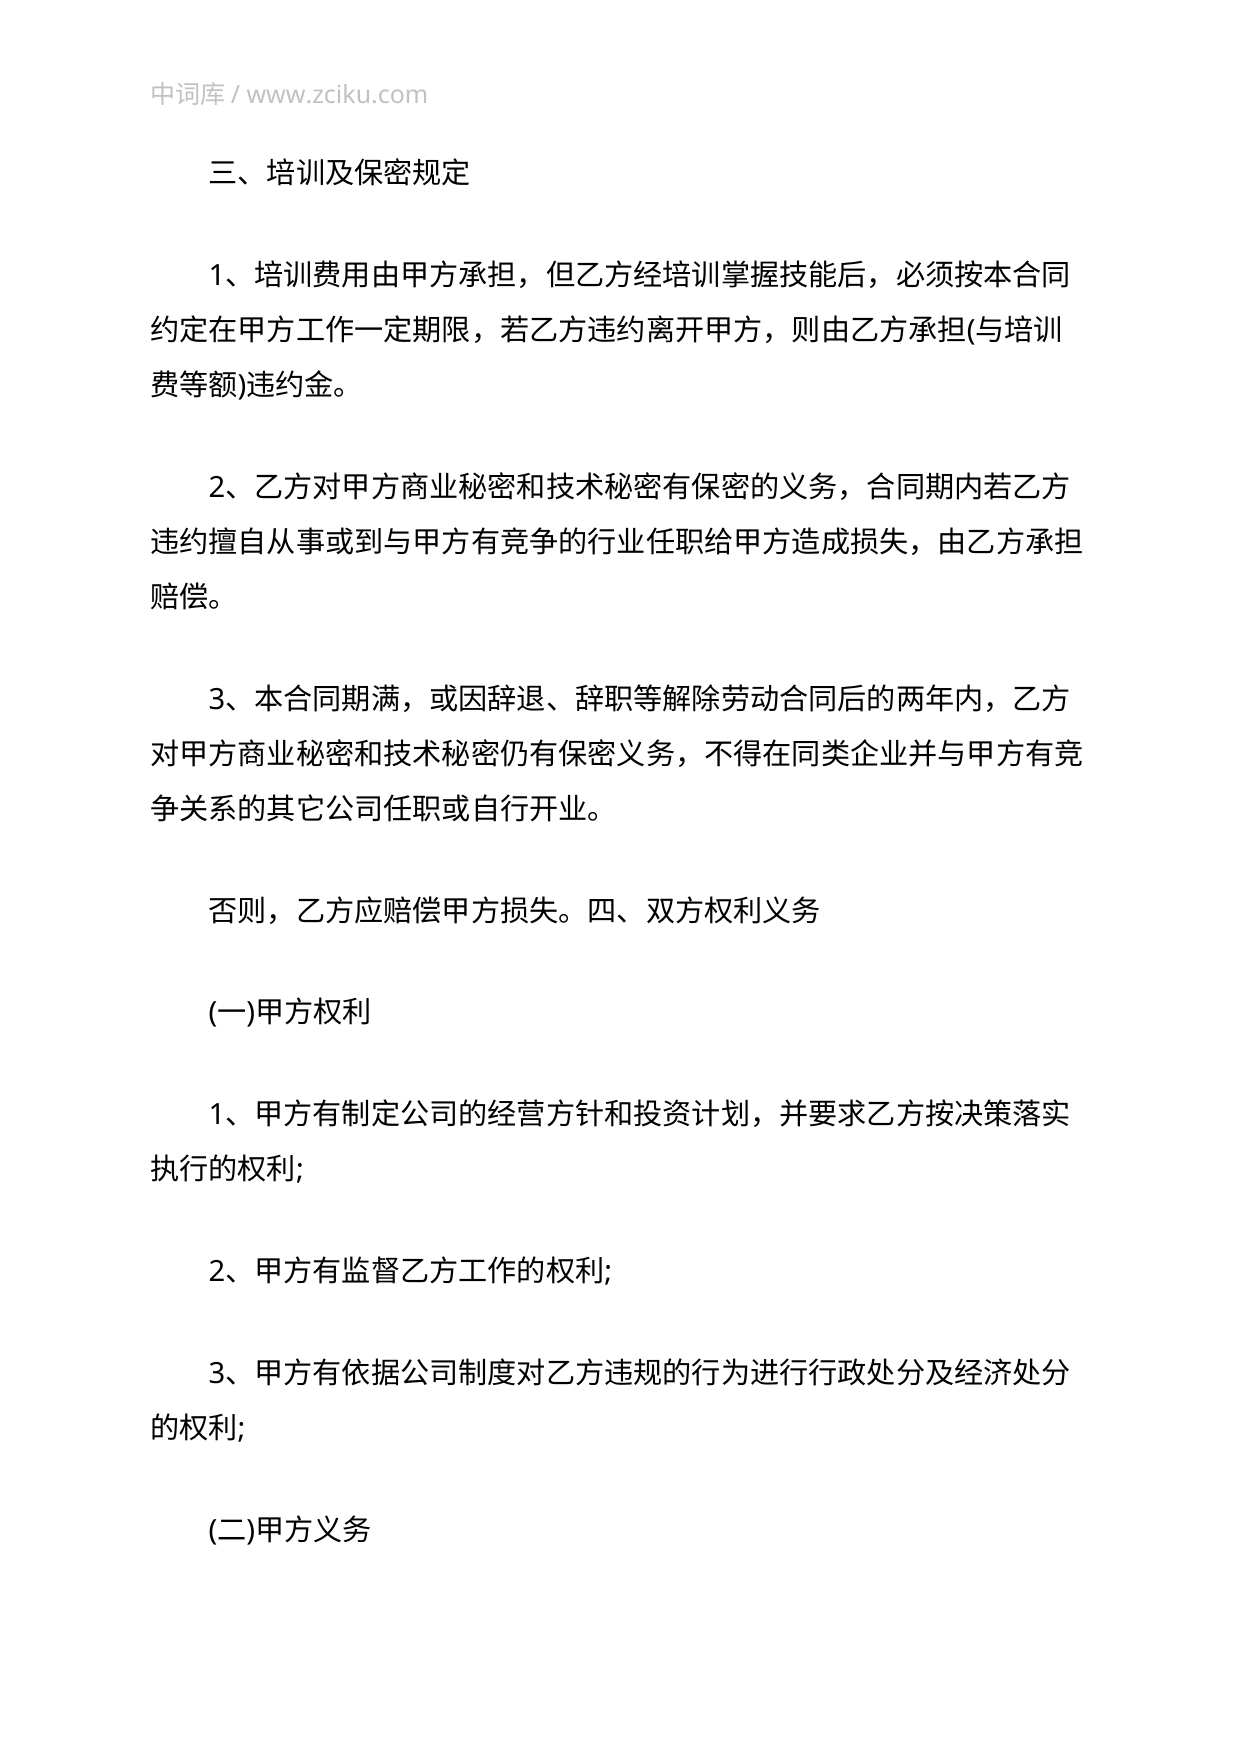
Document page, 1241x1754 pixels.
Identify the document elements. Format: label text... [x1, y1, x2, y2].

text (二)甲方义务 [150, 1507, 1090, 1549]
text 2、甲方有监督乙方工作的权利; [150, 1248, 1090, 1290]
text 1、甲方有制定公司的经营方针和投资计划，并要求乙方按决策落实执行的权利; [150, 1091, 1090, 1188]
text 3、甲方有依据公司制度对乙方违规的行为进行行政处分及经济处分的权利; [150, 1350, 1090, 1447]
text 否则，乙方应赔偿甲方损失。四、双方权利义务 [150, 887, 1090, 929]
text (一)甲方权利 [150, 989, 1090, 1031]
text 2、乙方对甲方商业秘密和技术秘密有保密的义务，合同期内若乙方违约擅自从事或到与甲方有竞争的行业任职给甲方造成损失，由乙方承担赔偿。 [150, 464, 1090, 616]
text 三、培训及保密规定 [150, 150, 1090, 192]
text 3、本合同期满，或因辞退、辞职等解除劳动合同后的两年内，乙方对甲方商业秘密和技术秘密仍有保密义务，不得在同类企业并与甲方有竞争关系的其它公司任职或自行开业。 [150, 675, 1090, 828]
text 1、培训费用由甲方承担，但乙方经培训掌握技能后，必须按本合同约定在甲方工作一定期限，若乙方违约离开甲方，则由乙方承担(与培训费等额)违约金。 [150, 252, 1090, 404]
